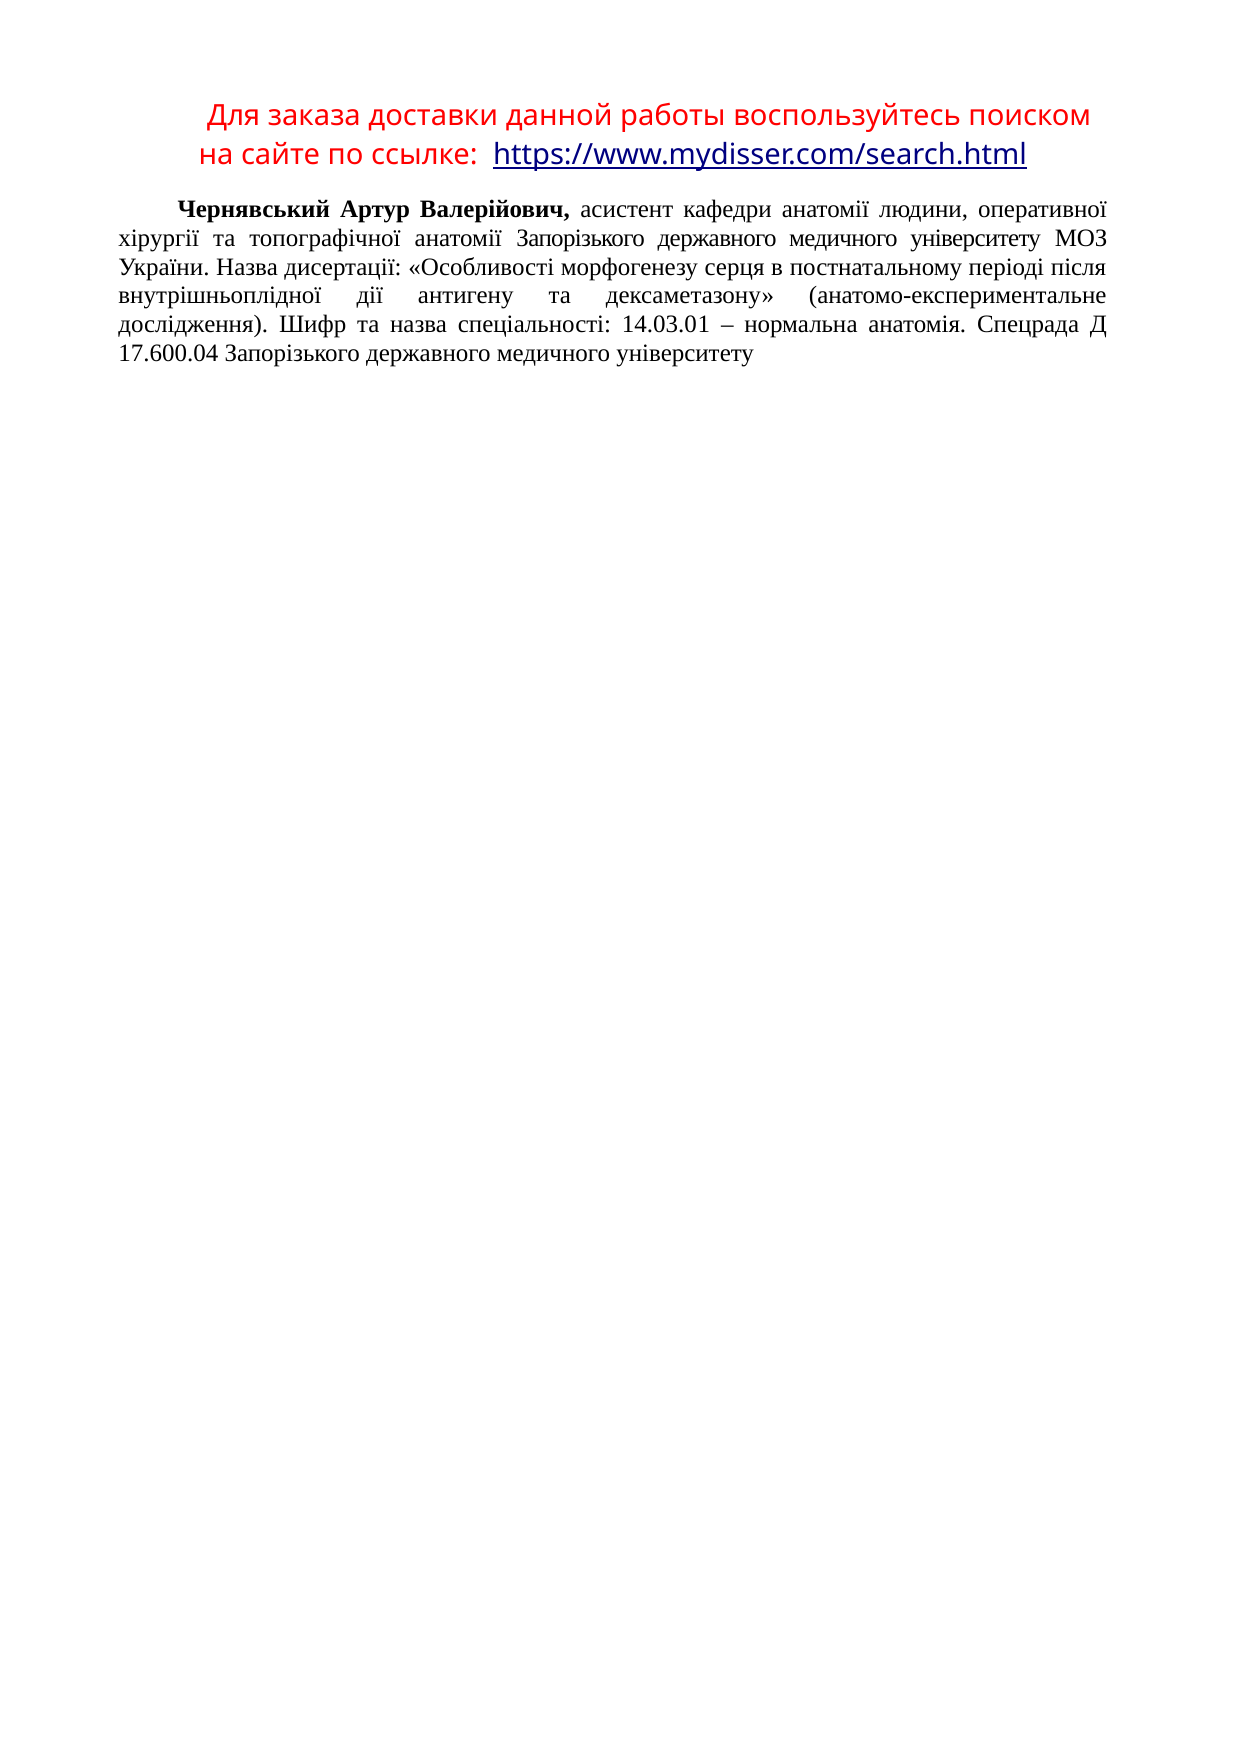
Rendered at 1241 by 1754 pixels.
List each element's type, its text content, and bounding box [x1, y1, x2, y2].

text Чернявський Артур Валерійович, асистент кафедри анатомії людини, оперативної хірургії та топографічної анатомії Запорізького державного медичного університету МОЗ України. Назва дисертації: «Особливості морфогенезу серця в постнатальному періоді після внутрішньоплідної дії антигену та дексаметазону» (анатомо-експериментальне дослідження). Шифр та назва спеціальності: 14.03.01 – нормальна анатомія. Спецрада Д 17.600.04 Запорізького державного медичного університету [118, 194, 1107, 367]
